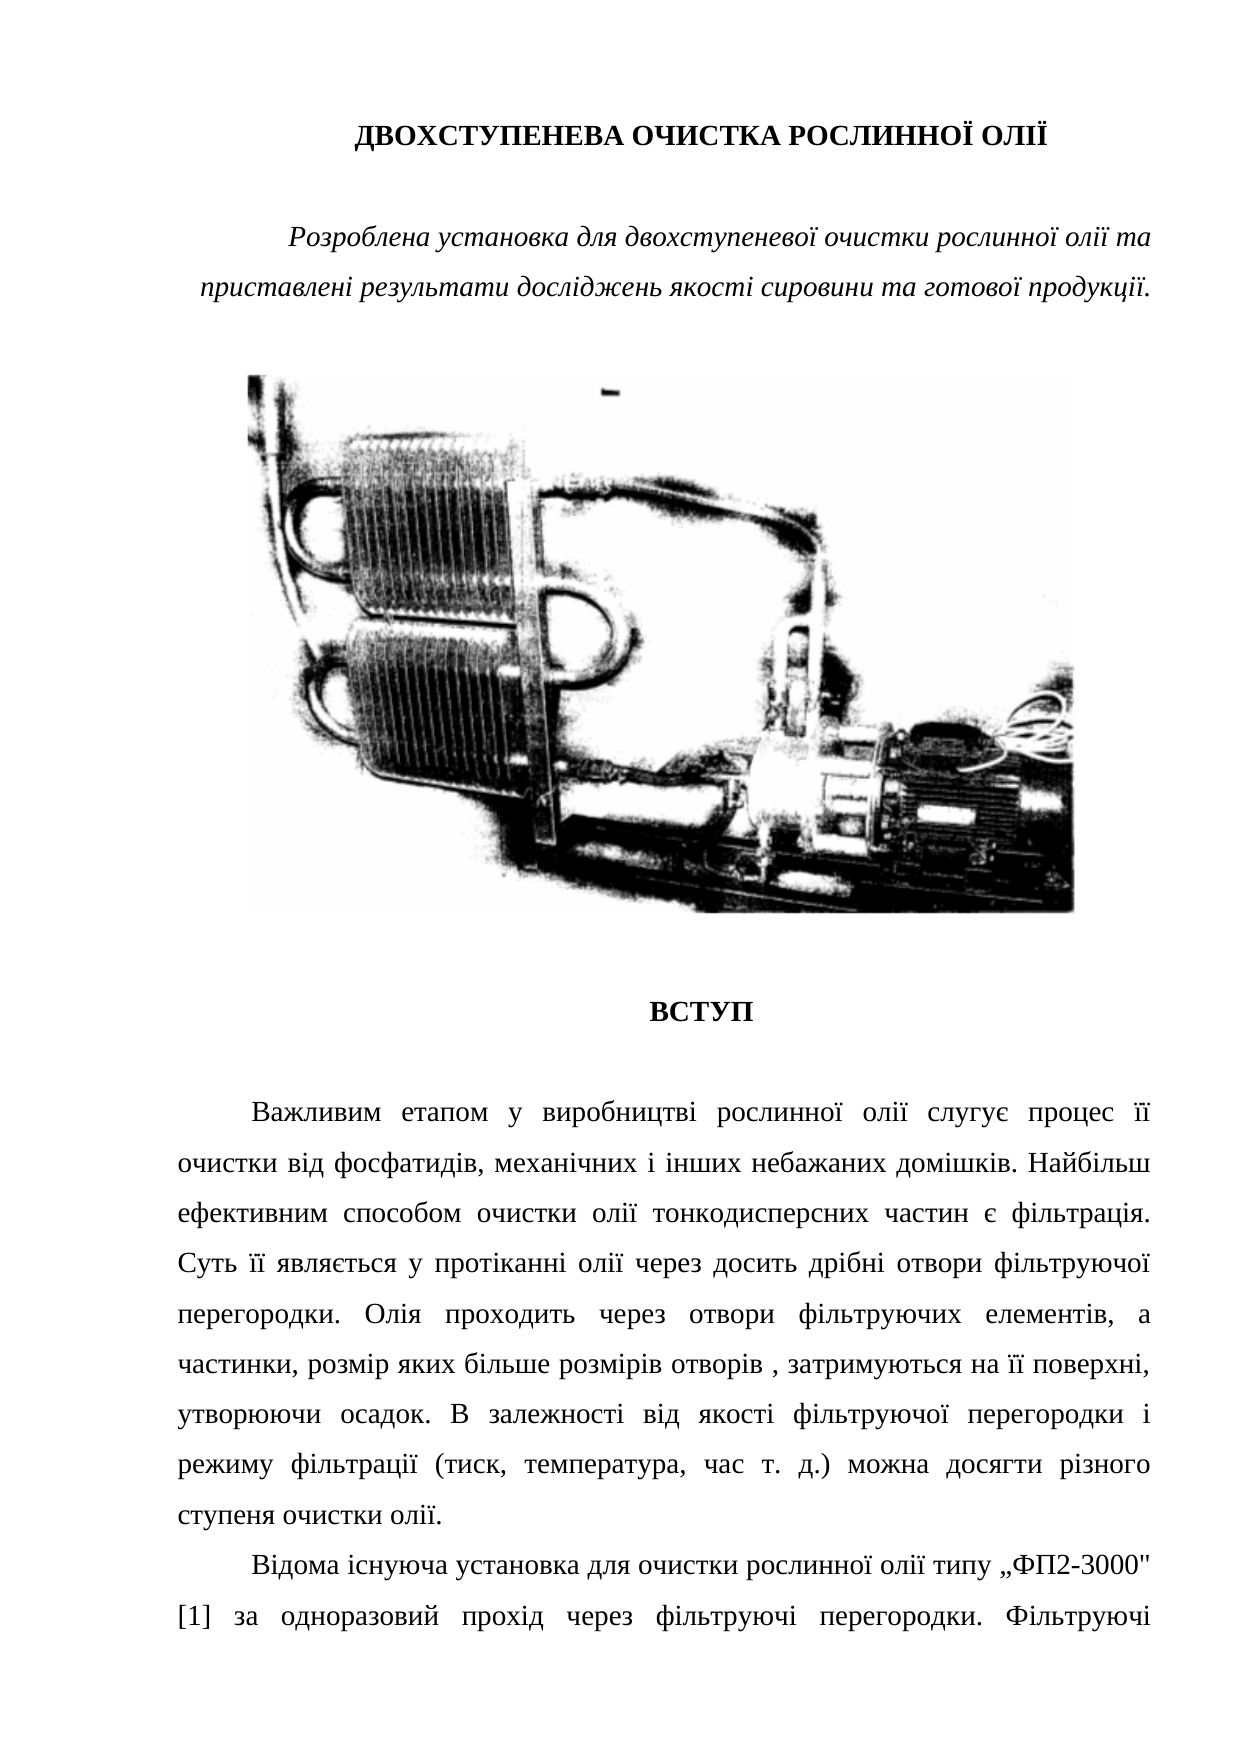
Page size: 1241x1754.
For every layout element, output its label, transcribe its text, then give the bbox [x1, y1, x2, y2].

picture [245, 369, 1084, 929]
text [177, 1547, 1152, 1631]
text ДВОХСТУПЕНЕВА ОЧИСТКА РОСЛИННОЇ ОЛІЇ [177, 118, 1152, 152]
text ВСТУП [177, 994, 1152, 1027]
text Розроблена установка для двохступеневої очистки рослинної олії та приставлені результати досліджень якості сировини та готової продукції. [177, 219, 1152, 303]
text Важливим етапом у виробництві рослинної олії слугує процес її очистки від фосфатидів, механічних і інших небажаних домішків. Найбільш ефективним способом очистки олії тонкодисперсних частин є фільтрація. Суть її являється у протіканні олії через досить дрібні отвори фільтруючої перегородки. Олія проходить через отвори фільтруючих елементів, а частинки, розмір яких більше розмірів отворів , затримуються на її поверхні, утворюючи осадок. В залежності від якості фільтруючої перегородки і режиму фільтрації (тиск, температура, час т. д.) можна досягти різного ступеня очистки олії. [177, 1094, 1152, 1531]
